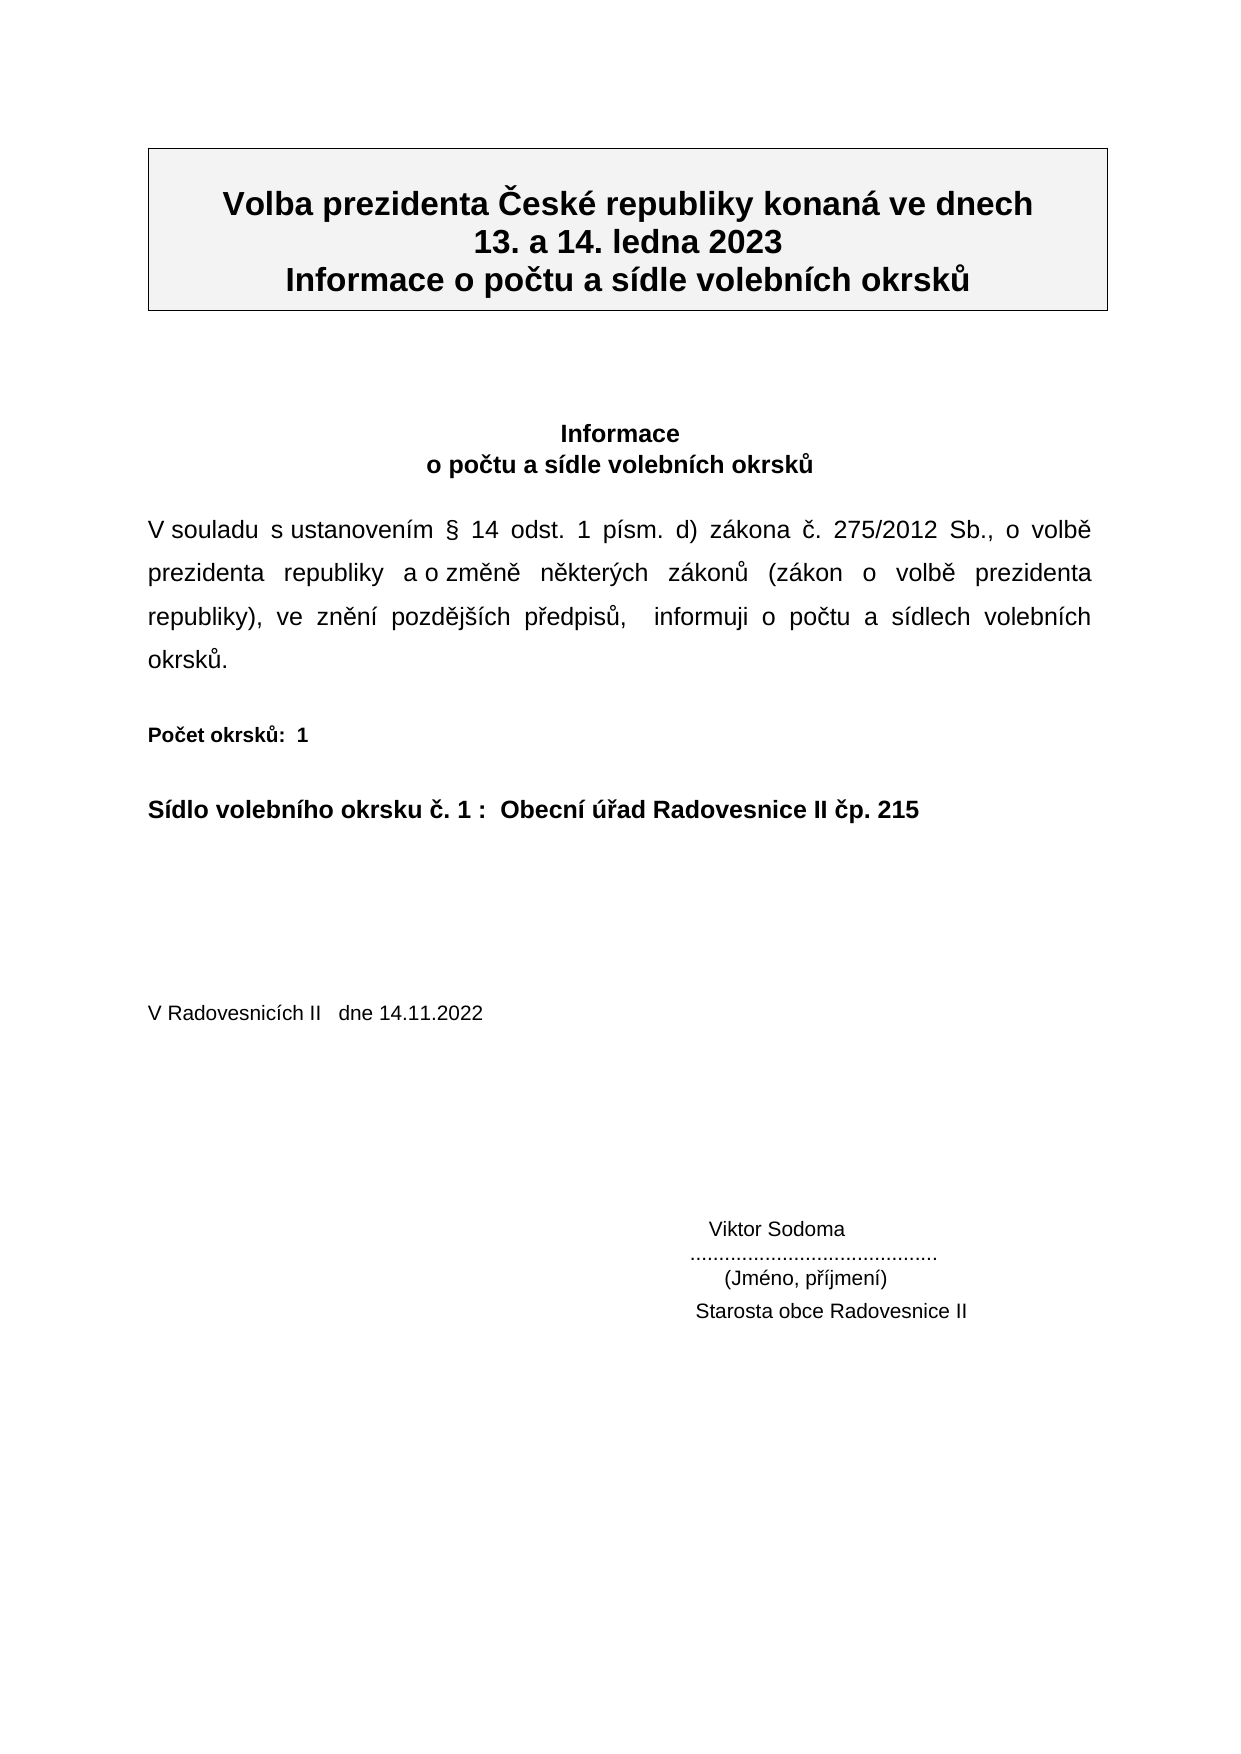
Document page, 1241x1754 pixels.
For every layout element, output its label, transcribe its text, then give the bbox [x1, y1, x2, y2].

table_header Volba prezidenta České republiky konaná ve dnech 13. a 14. ledna 2023 Informace o počtu a sídle volebních okrsků [149, 149, 1107, 310]
text V souladu s ustanovením § 14 odst. 1 písm. d) zákona č. 275/2012 Sb., o volbě prezidenta republiky a o změně některých zákonů (zákon o volbě prezidenta republiky), ve znění pozdějších předpisů, informuji o počtu a sídlech volebních okrsků. [148, 515, 1093, 673]
text Informace [148, 417, 1093, 448]
text V Radovesnicích II dne 14.11.2022 [148, 1001, 1093, 1025]
text Starosta obce Radovesnice II [148, 1291, 1093, 1326]
text (Jméno, příjmení) [148, 1266, 1093, 1291]
text ........................................... [148, 1241, 1093, 1266]
text Počet okrsků: 1 [148, 723, 1093, 747]
text o počtu a sídle volebních okrsků [148, 448, 1093, 480]
text Viktor Sodoma [148, 1217, 1093, 1241]
text Sídlo volebního okrsku č. 1 : Obecní úřad Radovesnice II čp. 215 [148, 795, 1093, 824]
